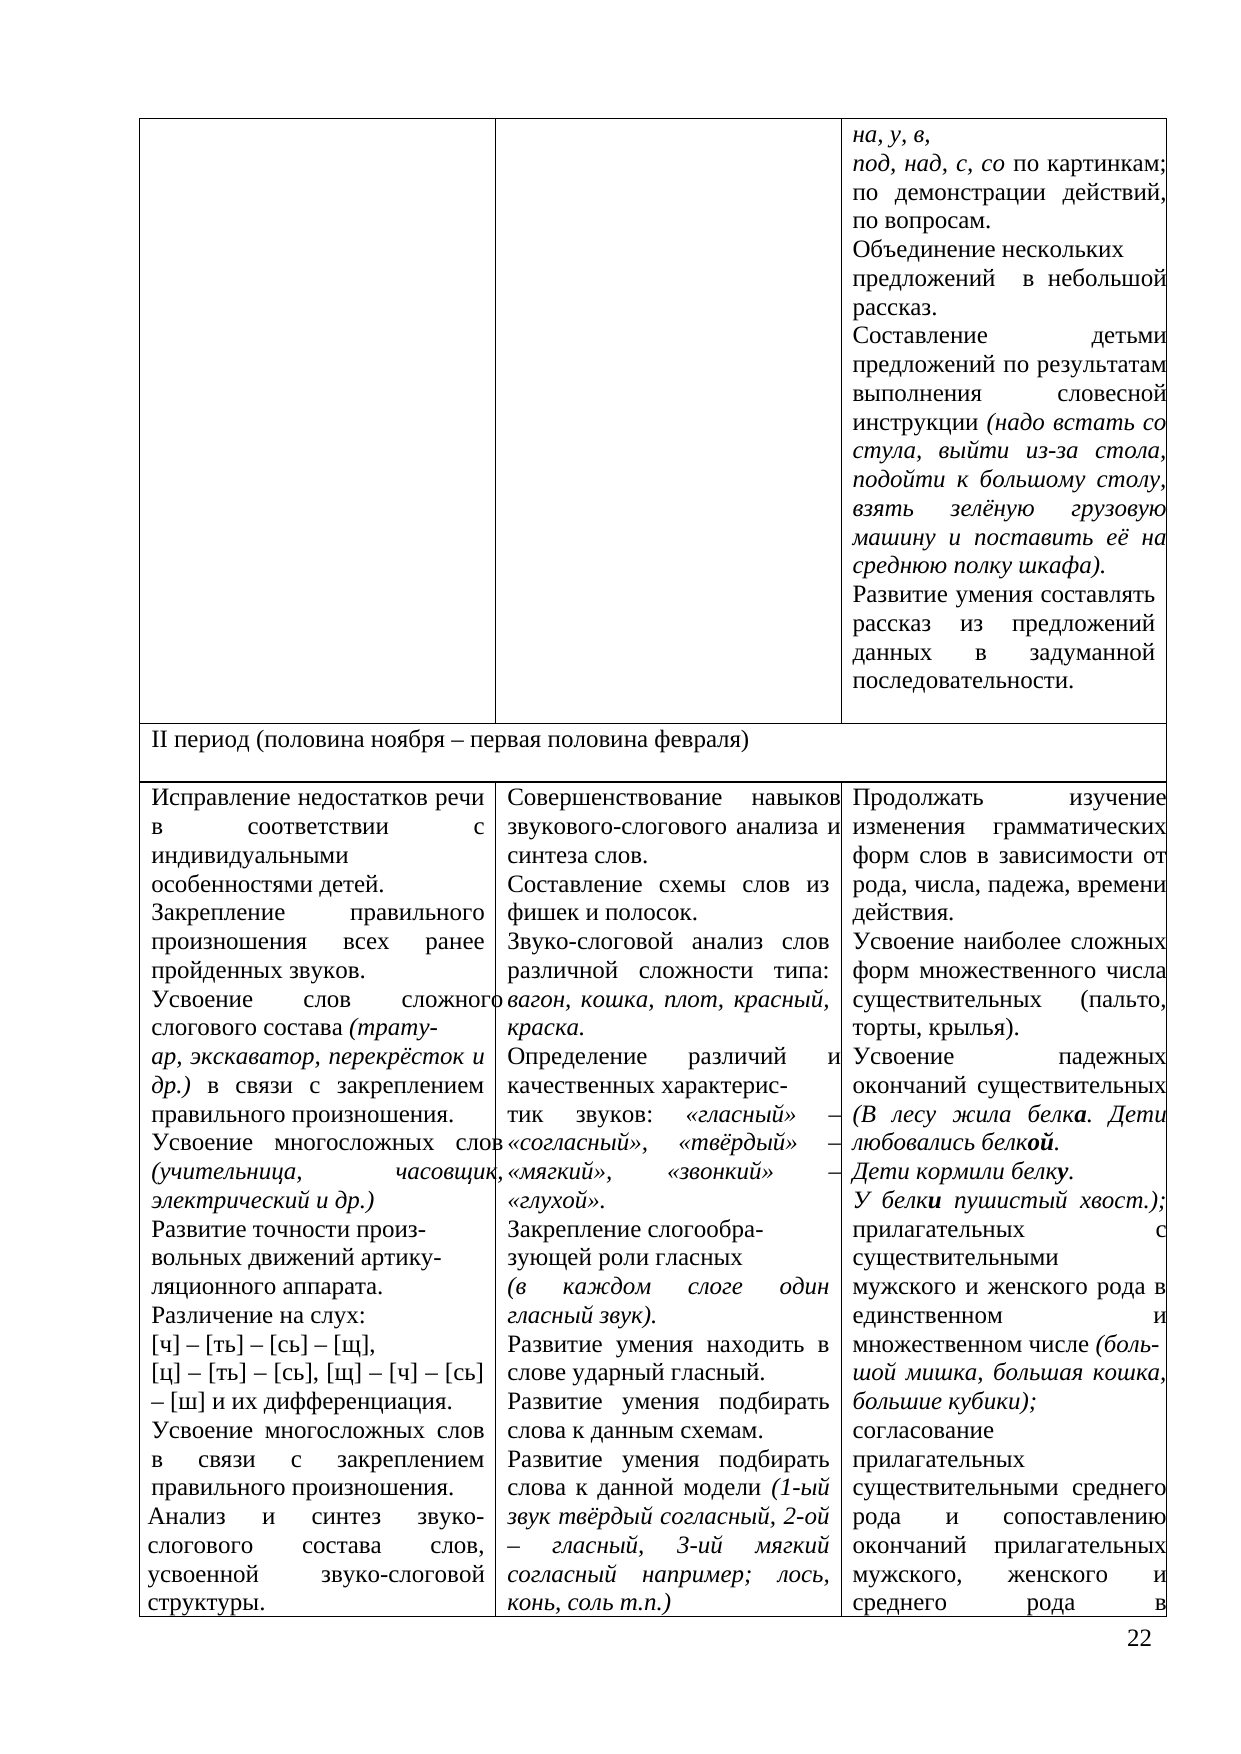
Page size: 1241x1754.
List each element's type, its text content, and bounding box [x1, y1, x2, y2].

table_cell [496, 783, 841, 1616]
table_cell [496, 119, 841, 723]
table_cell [140, 119, 495, 723]
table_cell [140, 783, 495, 1616]
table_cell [842, 783, 1166, 1616]
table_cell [842, 119, 1166, 723]
table_cell II период (половина ноября – первая половина февраля) [140, 724, 1166, 781]
